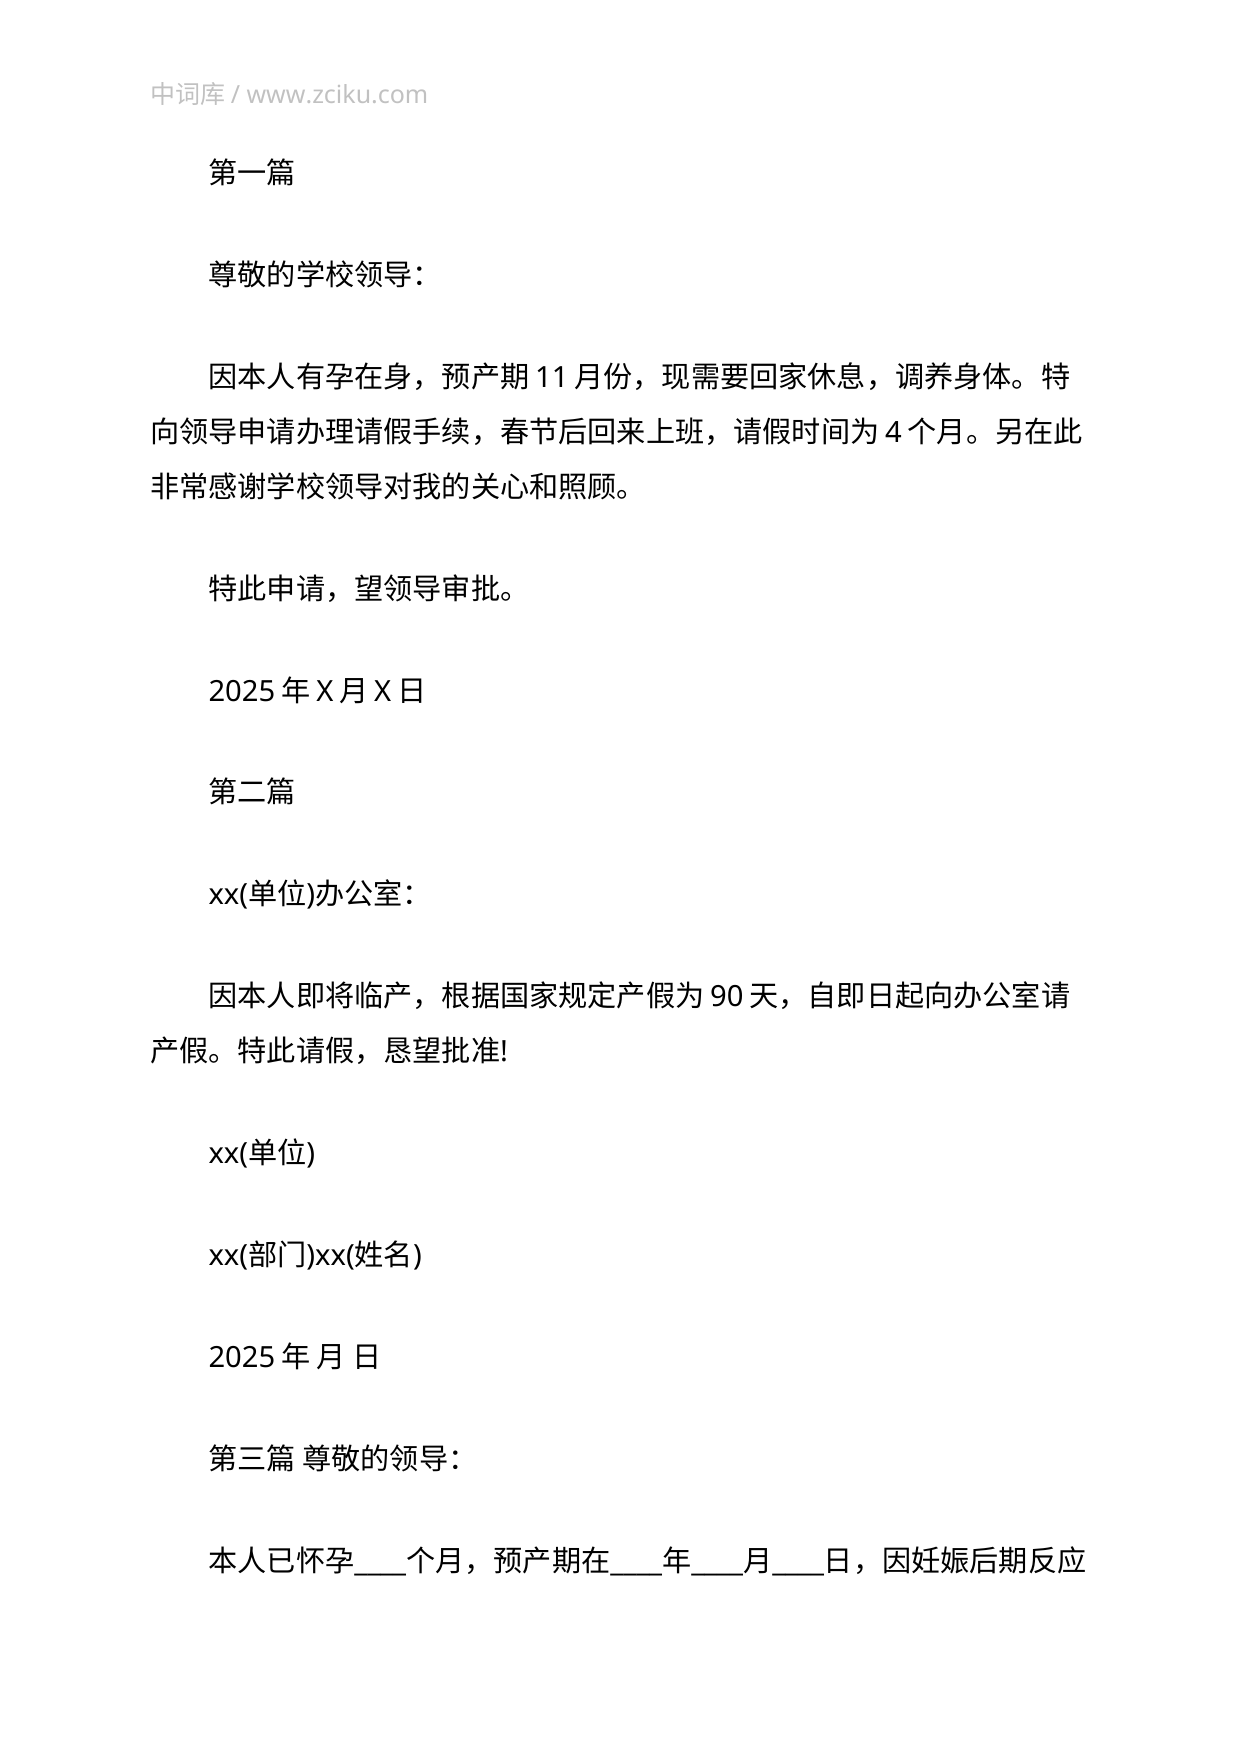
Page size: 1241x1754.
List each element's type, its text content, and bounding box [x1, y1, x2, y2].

text 因本人即将临产，根据国家规定产假为90天，自即日起向办公室请产假。特此请假，恳望批准! [150, 973, 1090, 1070]
text xx(单位) [150, 1130, 1090, 1172]
text 第三篇 尊敬的领导： [150, 1436, 1090, 1478]
text 2025年 月 日 [150, 1334, 1090, 1376]
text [150, 1537, 1090, 1580]
text xx(部门)xx(姓名) [150, 1232, 1090, 1274]
text 特此申请，望领导审批。 [150, 565, 1090, 608]
text 第一篇 [150, 150, 1090, 192]
text 因本人有孕在身，预产期11月份，现需要回家休息，调养身体。特向领导申请办理请假手续，春节后回来上班，请假时间为4个月。另在此非常感谢学校领导对我的关心和照顾。 [150, 353, 1090, 506]
text 尊敬的学校领导： [150, 252, 1090, 294]
text 第二篇 [150, 769, 1090, 811]
text xx(单位)办公室： [150, 871, 1090, 913]
text 2025年X月X日 [150, 667, 1090, 709]
